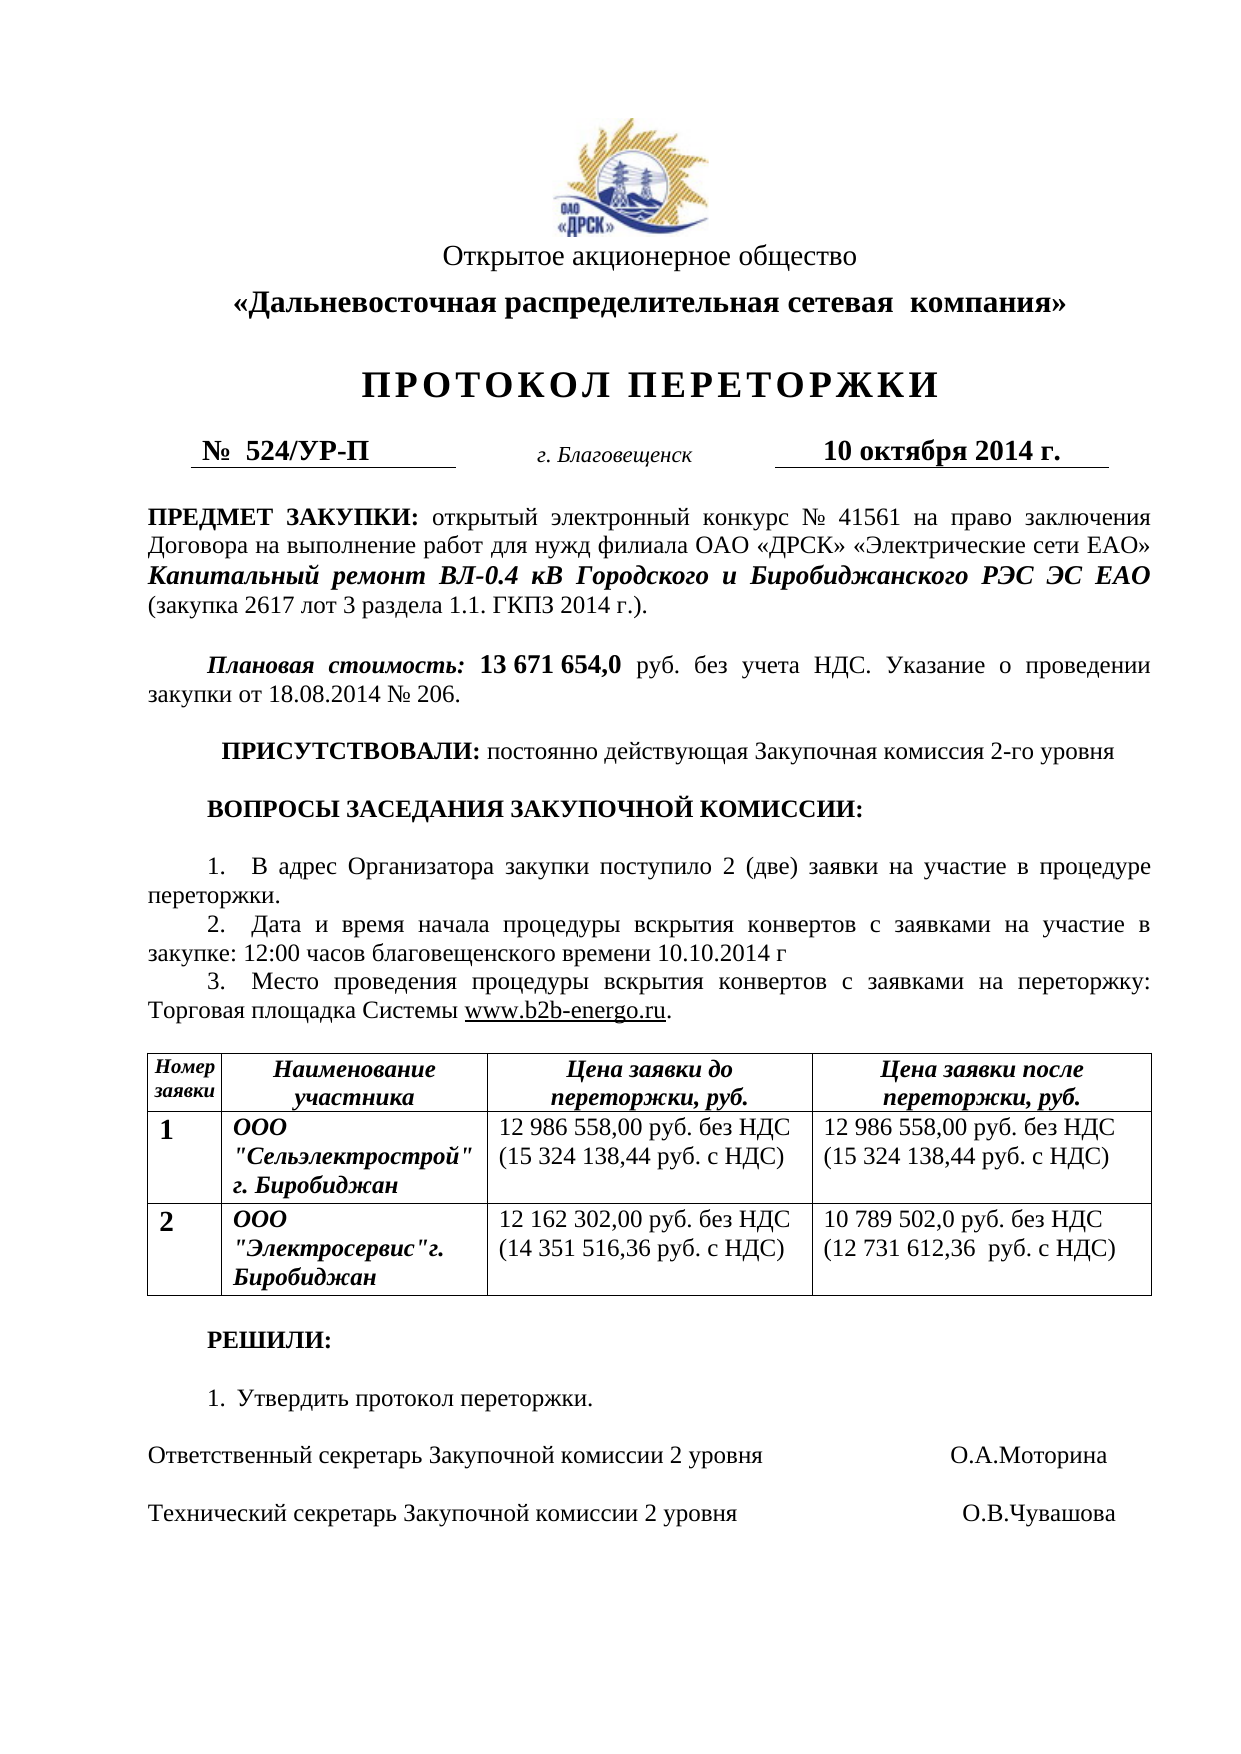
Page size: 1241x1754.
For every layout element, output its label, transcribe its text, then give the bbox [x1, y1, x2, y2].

list Дата и время начала процедуры вскрытия конвертов с заявками на участие в закупке: 12:00 часов благовещенского времени 10.10.2014 г [148, 909, 1152, 966]
table_cell 10 789 502,0 руб. без НДС (12 731 612,36 руб. с НДС) [813, 1204, 1151, 1295]
table_cell 12 162 302,00 руб. без НДС (14 351 516,36 руб. с НДС) [488, 1204, 812, 1295]
text Технический секретарь Закупочной комиссии 2 уровня О.В.Чувашова [148, 1498, 1152, 1526]
picture [552, 118, 709, 237]
text ПРИСУТСТВОВАЛИ: постоянно действующая Закупочная комиссия 2-го уровня [148, 736, 1152, 765]
table_cell ООО "Электросервис"г. Биробиджан [222, 1204, 487, 1295]
table_header Цена заявки до переторжки, руб. [488, 1054, 812, 1111]
subtitle ПРОТОКОЛ ПЕРЕТОРЖКИ [148, 363, 1152, 406]
list Место проведения процедуры вскрытия конвертов с заявками на переторжку: Торговая площадка Системы www.b2b-energo.ru. [148, 966, 1152, 1024]
list В адрес Организатора закупки поступило 2 (две) заявки на участие в процедуре переторжки. [148, 851, 1152, 909]
table_header № 524/УР-П [191, 434, 456, 467]
text Ответственный секретарь Закупочной комиссии 2 уровня О.А.Моторина [148, 1440, 1152, 1469]
table_cell 12 986 558,00 руб. без НДС (15 324 138,44 руб. с НДС) [813, 1112, 1151, 1203]
table_header г. Благовещенск [456, 434, 775, 467]
table_cell ООО "Сельэлектрострой" г. Биробиджан [222, 1112, 487, 1203]
list ПРЕДМЕТ ЗАКУПКИ: открытый электронный конкурс № 41561 на право заключения Договора на выполнение работ для нужд филиала ОАО «ДРСК» «Электрические сети ЕАО» Капитальный ремонт ВЛ-0.4 кВ Городского и Биробиджанского РЭС ЭС ЕАО (закупка 2617 лот 3 раздела 1.1. ГКПЗ 2014 г.). [148, 502, 1152, 619]
table_header Цена заявки после переторжки, руб. [813, 1054, 1151, 1111]
table_cell 12 986 558,00 руб. без НДС (15 324 138,44 руб. с НДС) [488, 1112, 812, 1203]
table_cell 1 [148, 1112, 221, 1203]
text ВОПРОСЫ ЗАСЕДАНИЯ ЗАКУПОЧНОЙ КОМИССИИ: [148, 794, 1152, 823]
table_header Наименование участника [222, 1054, 487, 1111]
text Плановая стоимость: 13 671 654,0 руб. без учета НДС. Указание о проведении закупки от 18.08.2014 № 206. [148, 648, 1152, 708]
table_header Номер заявки [148, 1054, 221, 1111]
table_cell 2 [148, 1204, 221, 1295]
text РЕШИЛИ: [148, 1325, 1152, 1354]
subtitle Открытое акционерное общество [148, 238, 1152, 271]
list Утвердить протокол переторжки. [148, 1383, 1152, 1411]
table_header 10 октября 2014 г. [775, 434, 1109, 467]
text «Дальневосточная распределительная сетевая компания» [148, 284, 1152, 320]
